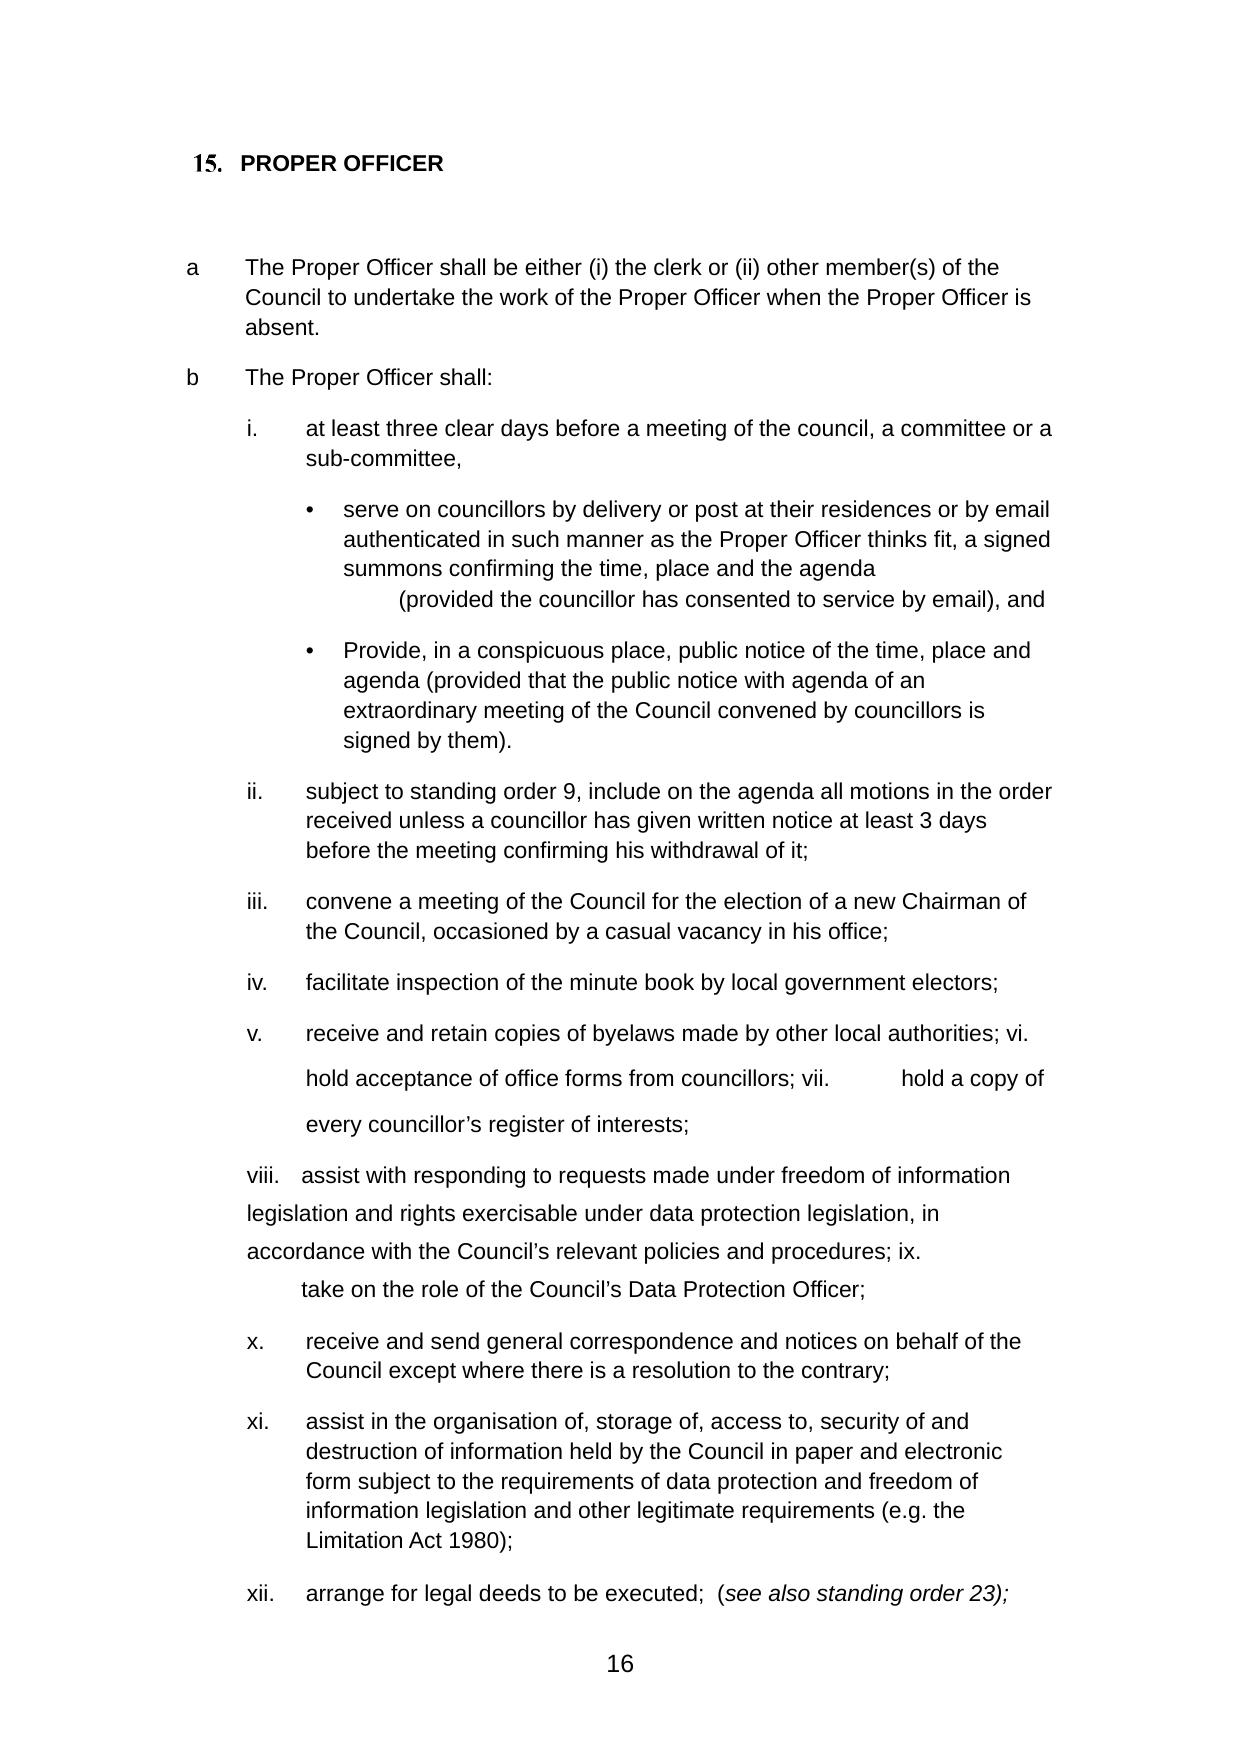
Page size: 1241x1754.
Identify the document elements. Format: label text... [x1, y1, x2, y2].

list subject to standing order 9, include on the agenda all motions in the order received unless a councillor has given written notice at least 3 days before the meeting confirming his withdrawal of it; [247, 778, 1054, 863]
picture [193, 153, 222, 172]
list Provide, in a conspicuous place, public notice of the time, place and agenda (provided that the public notice with agenda of an extraordinary meeting of the Council convened by councillors is signed by them). [306, 637, 1054, 753]
list facilitate inspection of the minute book by local government electors; [247, 969, 1054, 995]
list convene a meeting of the Council for the election of a new Chairman of the Council, occasioned by a casual vacancy in his office; [247, 888, 1054, 944]
text PROPER OFFICER [151, 150, 1066, 178]
text (provided the councillor has consented to service by email), and [151, 586, 1045, 612]
list receive and send general correspondence and notices on behalf of the Council except where there is a resolution to the contrary; [247, 1328, 1053, 1384]
list serve on councillors by delivery or post at their residences or by email authenticated in such manner as the Proper Officer thinks fit, a signed summons confirming the time, place and the agenda [306, 496, 1054, 582]
list The Proper Officer shall be either (i) the clerk or (ii) other member(s) of the Council to undertake the work of the Proper Officer when the Proper Officer is absent. [186, 254, 1053, 340]
list at least three clear days before a meeting of the council, a committee or a sub-committee, [247, 415, 1054, 471]
text viii. assist with responding to requests made under freedom of information legislation and rights exercisable under data protection legislation, in accordance with the Council’s relevant policies and procedures; ix. take on the role of the Council’s Data Protection Officer; [247, 1162, 1015, 1302]
list assist in the organisation of, storage of, access to, security of and destruction of information held by the Council in paper and electronic form subject to the requirements of data protection and freedom of information legislation and other legitimate requirements (e.g. the Limitation Act 1980); [247, 1408, 1053, 1553]
list arrange for legal deeds to be executed; (see also standing order 23); [247, 1580, 1053, 1606]
list The Proper Officer shall: [186, 364, 1053, 391]
list receive and retain copies of byelaws made by other local authorities; vi. hold acceptance of office forms from councillors; vii. hold a copy of every councillor’s register of interests; [247, 1020, 1054, 1137]
